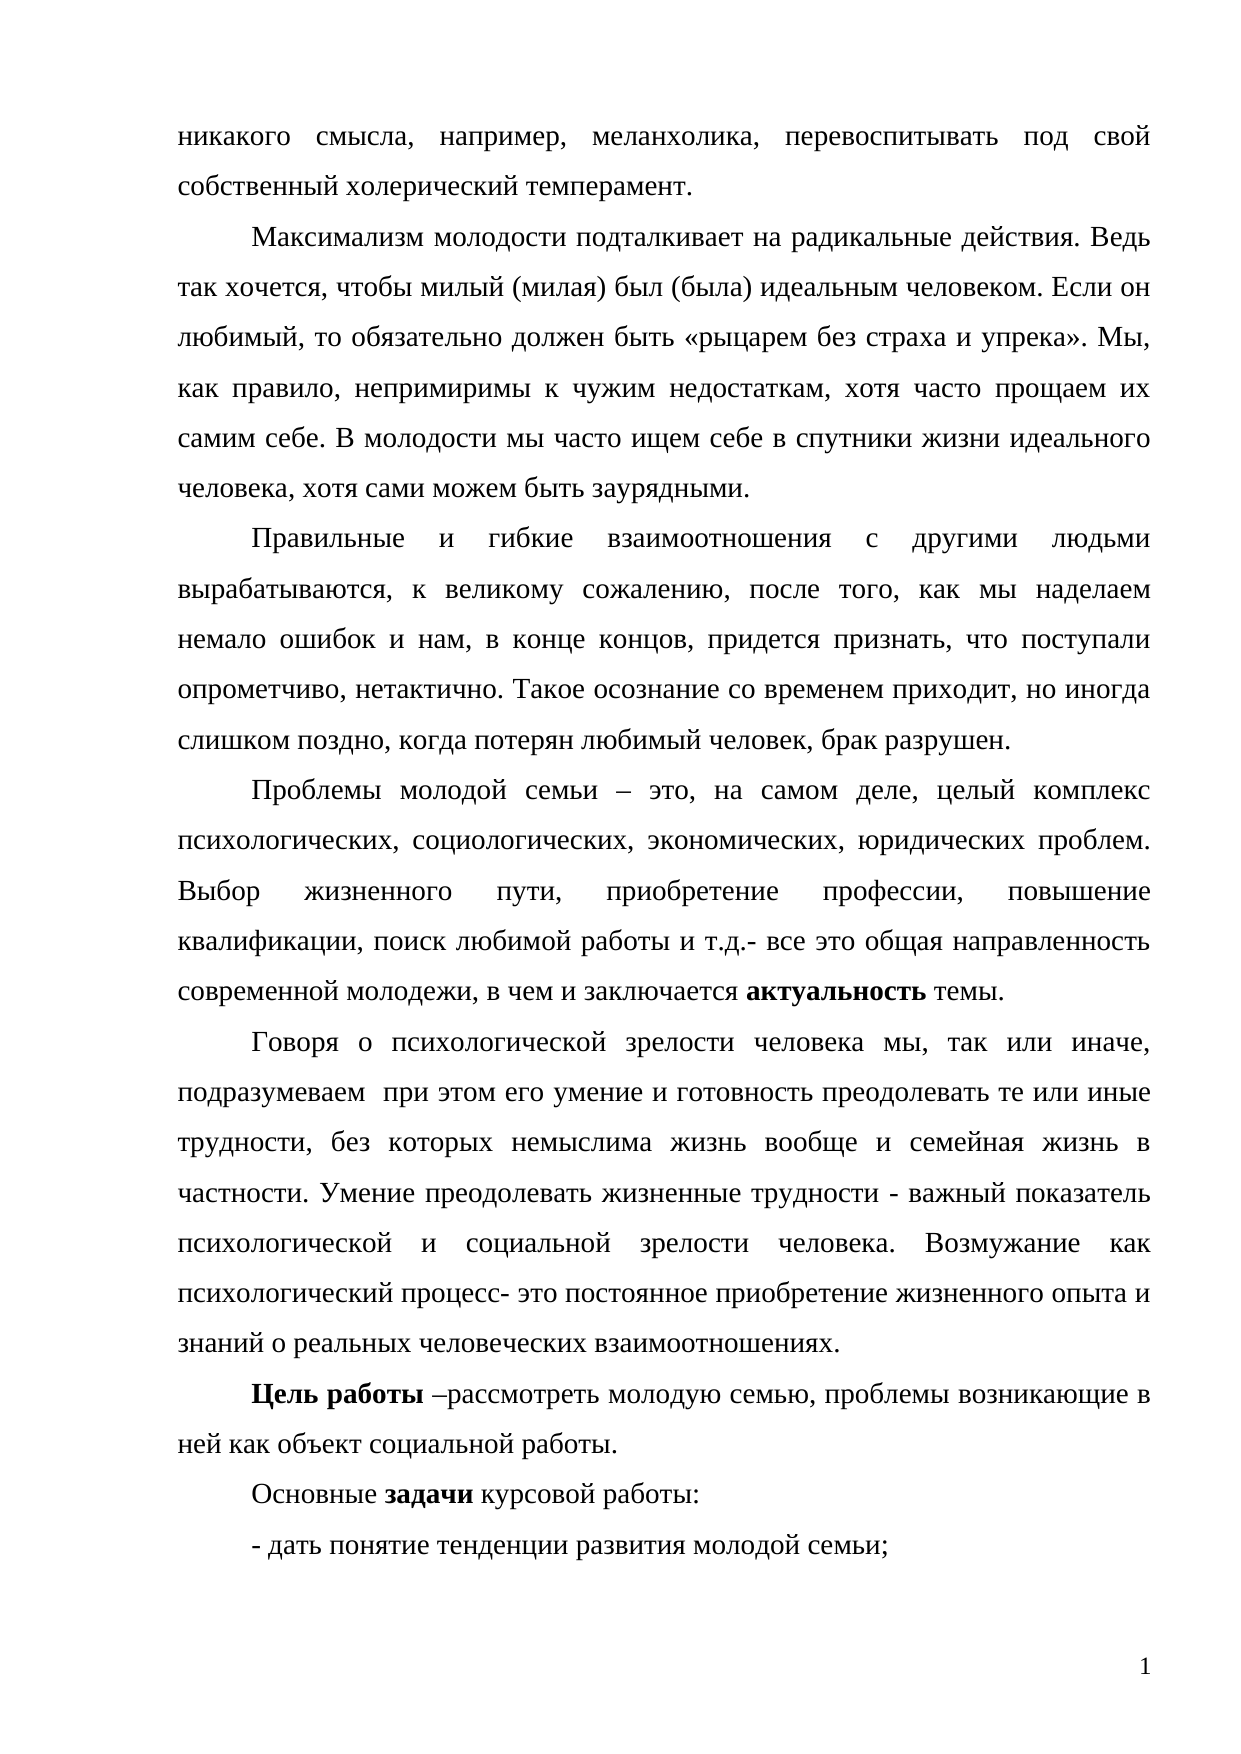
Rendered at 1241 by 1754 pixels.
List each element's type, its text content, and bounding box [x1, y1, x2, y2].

text Проблемы молодой семьи – это, на самом деле, целый комплекс психологических, социологических, экономических, юридических проблем. Выбор жизненного пути, приобретение профессии, повышение квалификации, поиск любимой работы и т.д.- все это общая направленность современной молодежи, в чем и заключается актуальность темы. [177, 772, 1152, 1007]
text Говоря о психологической зрелости человека мы, так или иначе, подразумеваем при этом его умение и готовность преодолевать те или иные трудности, без которых немыслима жизнь вообще и семейная жизнь в частности. Умение преодолевать жизненные трудности - важный показатель психологической и социальной зрелости человека. Возмужание как психологический процесс- это постоянное приобретение жизненного опыта и знаний о реальных человеческих взаимоотношениях. [177, 1024, 1152, 1359]
text Правильные и гибкие взаимоотношения с другими людьми вырабатываются, к великому сожалению, после того, как мы наделаем немало ошибок и нам, в конце концов, придется признать, что поступали опрометчиво, нетактично. Такое осознание со временем приходит, но иногда слишком поздно, когда потерян любимый человек, брак разрушен. [177, 521, 1152, 755]
text Максимализм молодости подталкивает на радикальные действия. Ведь так хочется, чтобы милый (милая) был (была) идеальным человеком. Если он любимый, то обязательно должен быть «рыцарем без страха и упрека». Мы, как правило, непримиримы к чужим недостаткам, хотя часто прощаем их самим себе. В молодости мы часто ищем себе в спутники жизни идеального человека, хотя сами можем быть заурядными. [177, 219, 1152, 504]
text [177, 118, 1152, 202]
text Основные задачи курсовой работы: [177, 1477, 1152, 1510]
text Цель работы –рассмотреть молодую семью, проблемы возникающие в ней как объект социальной работы. [177, 1376, 1152, 1460]
text - дать понятие тенденции развития молодой семьи; [177, 1527, 1152, 1560]
